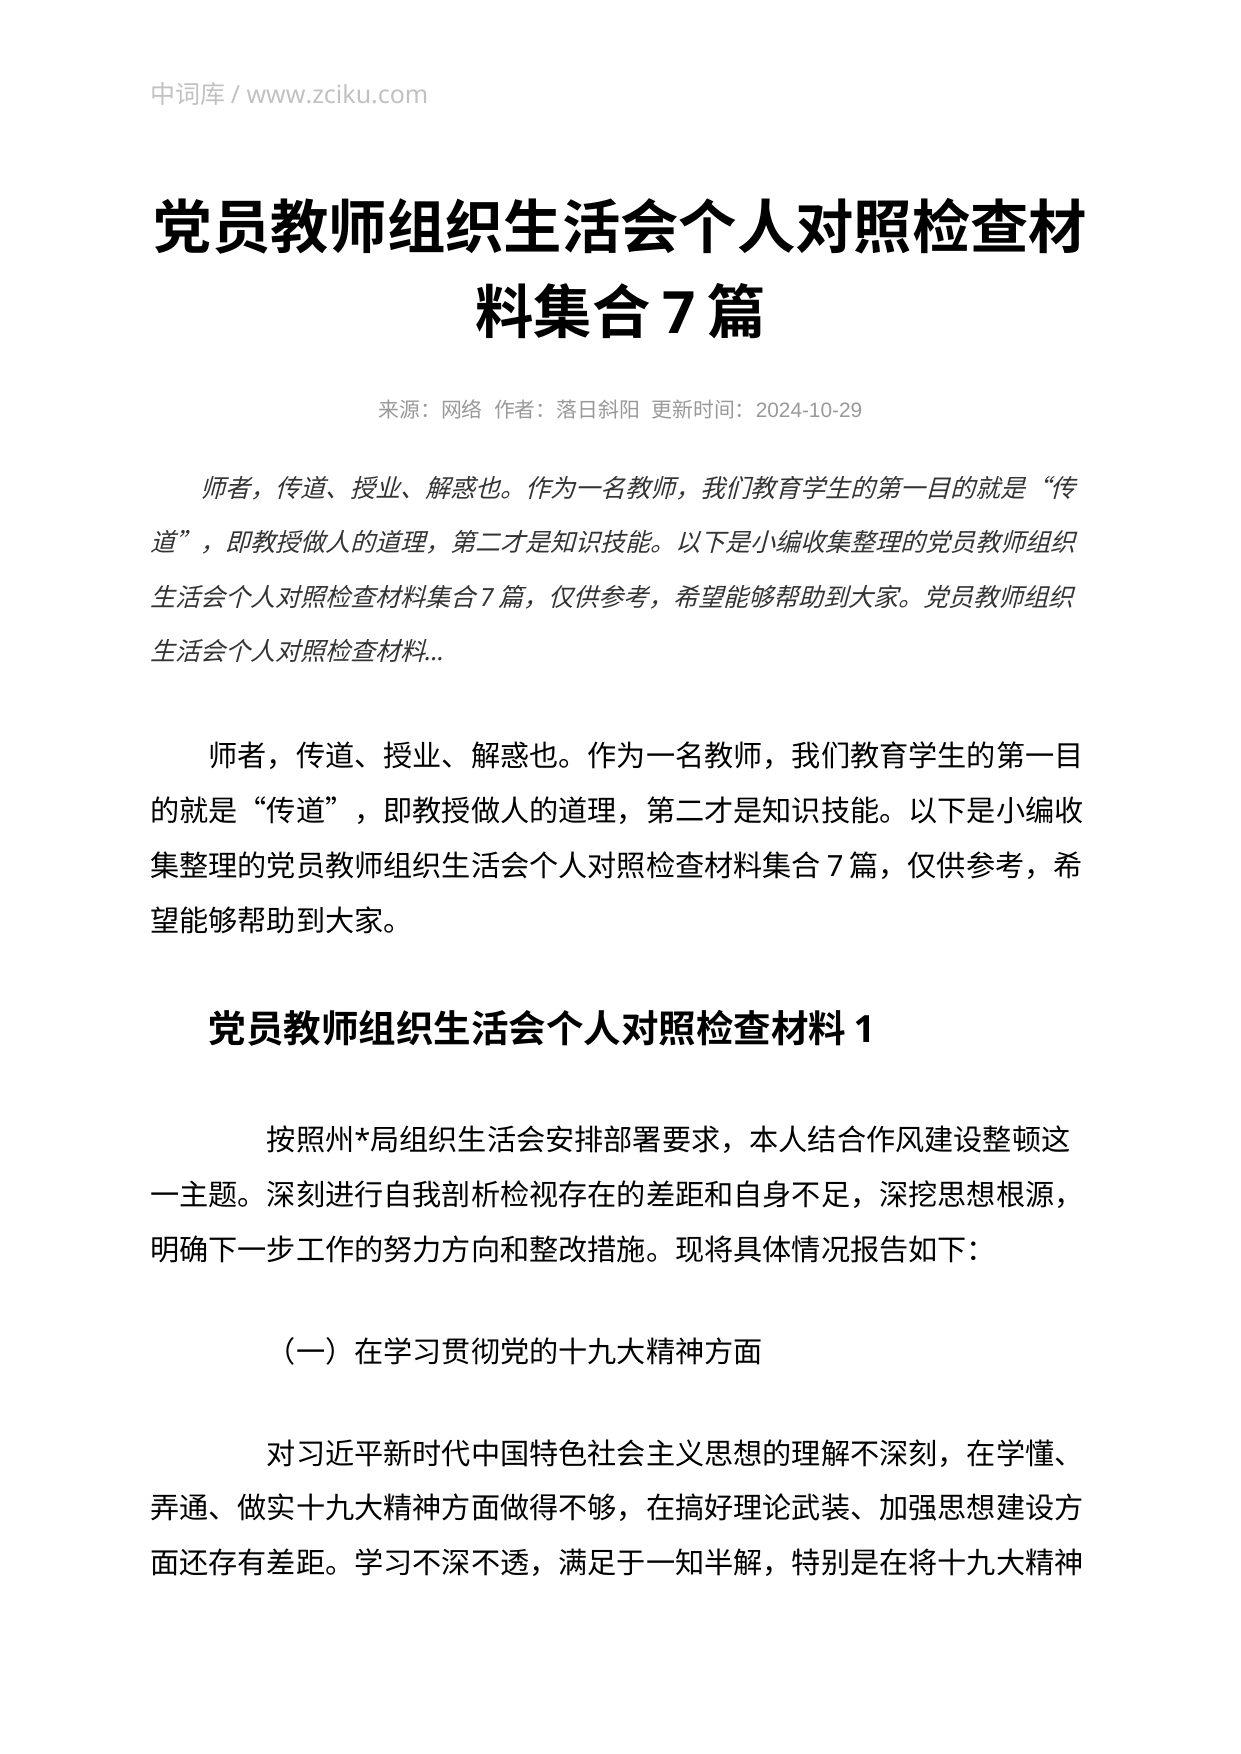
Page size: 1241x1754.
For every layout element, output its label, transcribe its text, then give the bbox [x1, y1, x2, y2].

text 师者，传道、授业、解惑也。作为一名教师，我们教育学生的第一目的就是“传道”，即教授做人的道理，第二才是知识技能。以下是小编收集整理的党员教师组织生活会个人对照检查材料集合7篇，仅供参考，希望能够帮助到大家。党员教师组织生活会个人对照检查材料... [150, 468, 1090, 668]
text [150, 1430, 1090, 1582]
text 党员教师组织生活会个人对照检查材料1 [150, 999, 1090, 1054]
text 师者，传道、授业、解惑也。作为一名教师，我们教育学生的第一目的就是“传道”，即教授做人的道理，第二才是知识技能。以下是小编收集整理的党员教师组织生活会个人对照检查材料集合7篇，仅供参考，希望能够帮助到大家。 [150, 733, 1090, 940]
text （一）在学习贯彻党的十九大精神方面 [150, 1328, 1090, 1371]
subtitle 党员教师组织生活会个人对照检查材料集合7篇 [150, 181, 1090, 351]
text 来源：网络 作者：落日斜阳 更新时间：2024-10-29 [150, 397, 1090, 421]
text 按照州*局组织生活会安排部署要求，本人结合作风建设整顿这一主题。深刻进行自我剖析检视存在的差距和自身不足，深挖思想根源，明确下一步工作的努力方向和整改措施。现将具体情况报告如下： [150, 1117, 1090, 1269]
